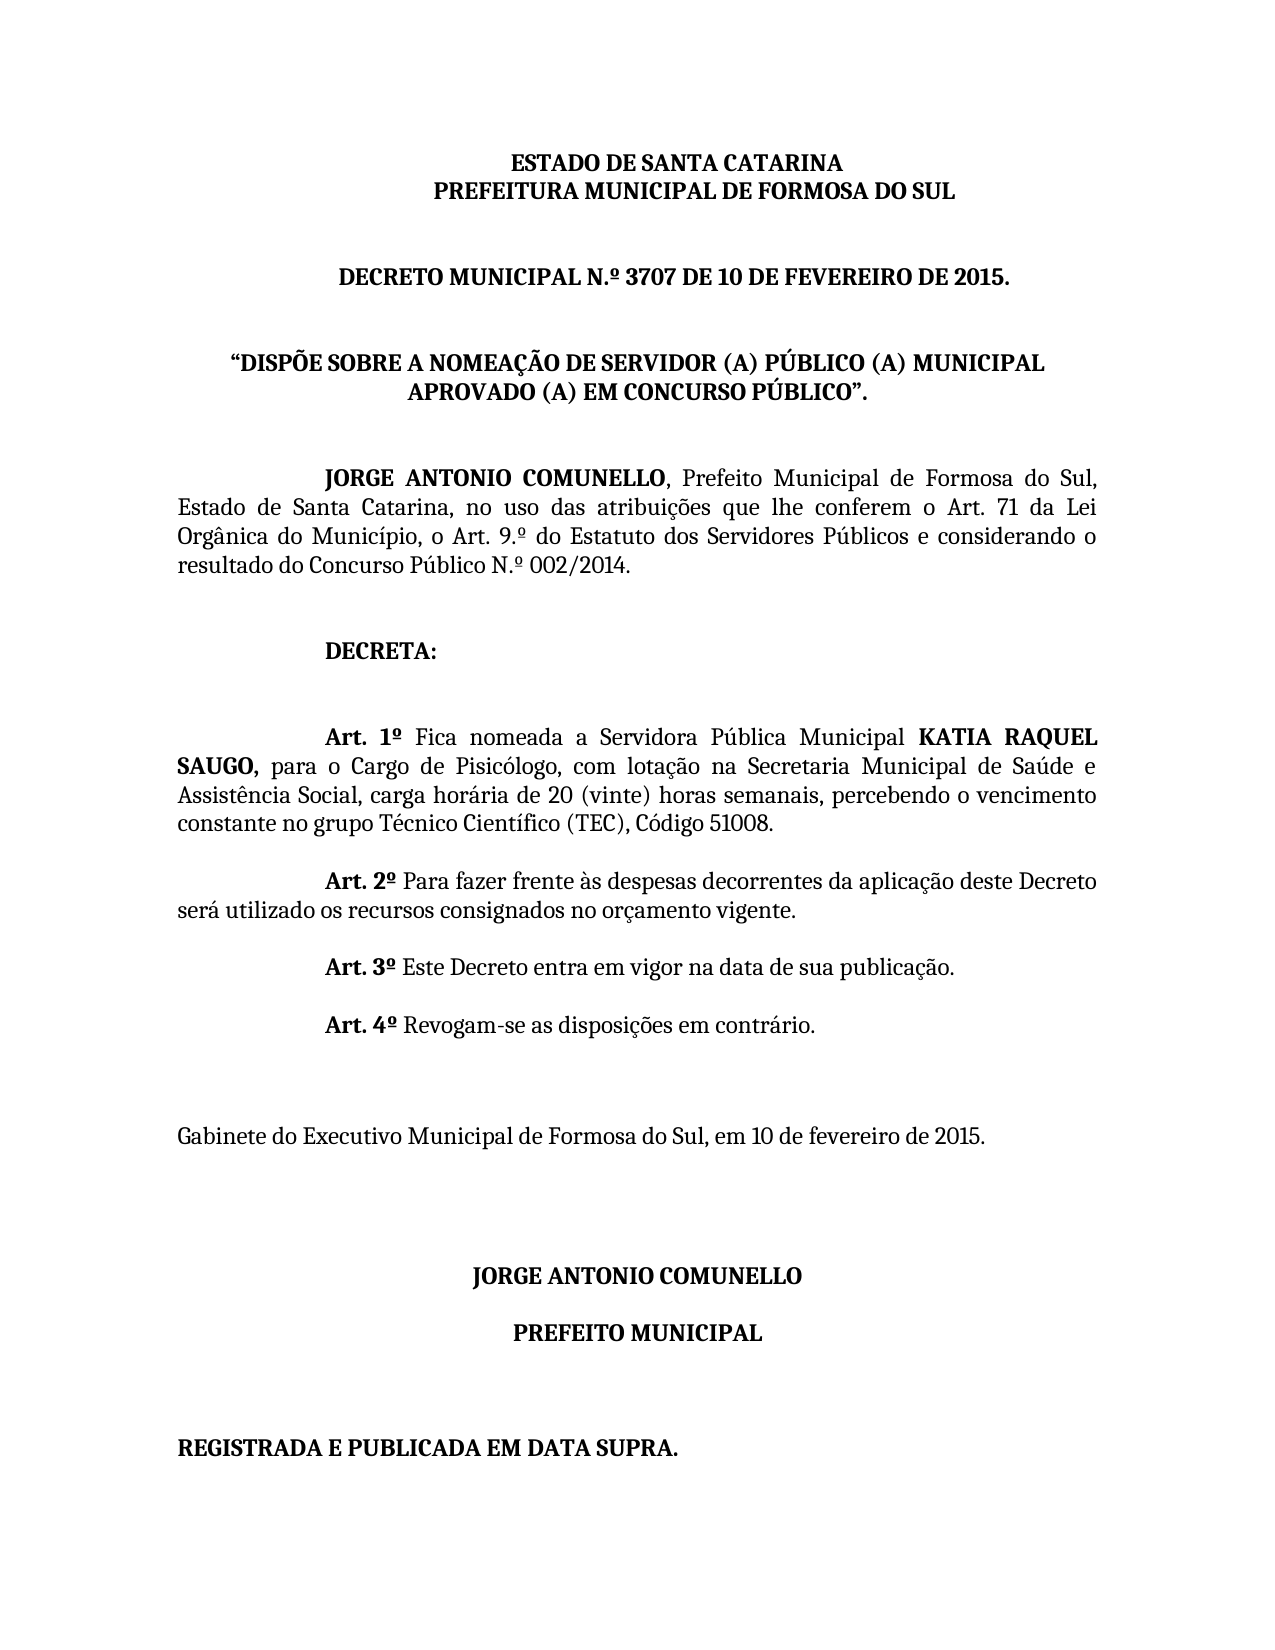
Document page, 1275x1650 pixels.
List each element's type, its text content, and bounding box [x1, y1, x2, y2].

text Art. 3º Este Decreto entra em vigor na data de sua publicação. [177, 953, 1098, 982]
text PREFEITO MUNICIPAL [177, 1319, 1098, 1348]
text Gabinete do Executivo Municipal de Formosa do Sul, em 10 de fevereiro de 2015. [177, 1122, 1098, 1151]
text JORGE ANTONIO COMUNELLO, Prefeito Municipal de Formosa do Sul, Estado de Santa Catarina, no uso das atribuições que lhe conferem o Art. 71 da Lei Orgânica do Município, o Art. 9.º do Estatuto dos Servidores Públicos e considerando o resultado do Concurso Público N.º 002/2014. [177, 464, 1098, 579]
subtitle PREFEITURA MUNICIPAL DE FORMOSA DO SUL [236, 177, 1152, 206]
text Art. 1º Fica nomeada a Servidora Pública Municipal KATIA RAQUEL SAUGO, para o Cargo de Pisicólogo, com lotação na Secretaria Municipal de Saúde e Assistência Social, carga horária de 20 (vinte) horas semanais, percebendo o vencimento constante no grupo Técnico Científico (TEC), Código 51008. [177, 723, 1098, 838]
text JORGE ANTONIO COMUNELLO [177, 1262, 1098, 1291]
text Art. 4º Revogam-se as disposições em contrário. [177, 1011, 1098, 1039]
subtitle ESTADO DE SANTA CATARINA [196, 148, 1152, 177]
text Art. 2º Para fazer frente às despesas decorrentes da aplicação deste Decreto será utilizado os recursos consignados no orçamento vigente. [177, 867, 1098, 924]
text DECRETO MUNICIPAL N.º 3707 DE 10 DE FEVEREIRO DE 2015. [251, 263, 1098, 292]
text REGISTRADA E PUBLICADA EM DATA SUPRA. [177, 1434, 1098, 1463]
text “DISPÕE SOBRE A NOMEAÇÃO DE SERVIDOR (A) PÚBLICO (A) MUNICIPAL APROVADO (A) EM CONCURSO PÚBLICO”. [177, 349, 1098, 407]
text DECRETA: [177, 637, 1098, 666]
